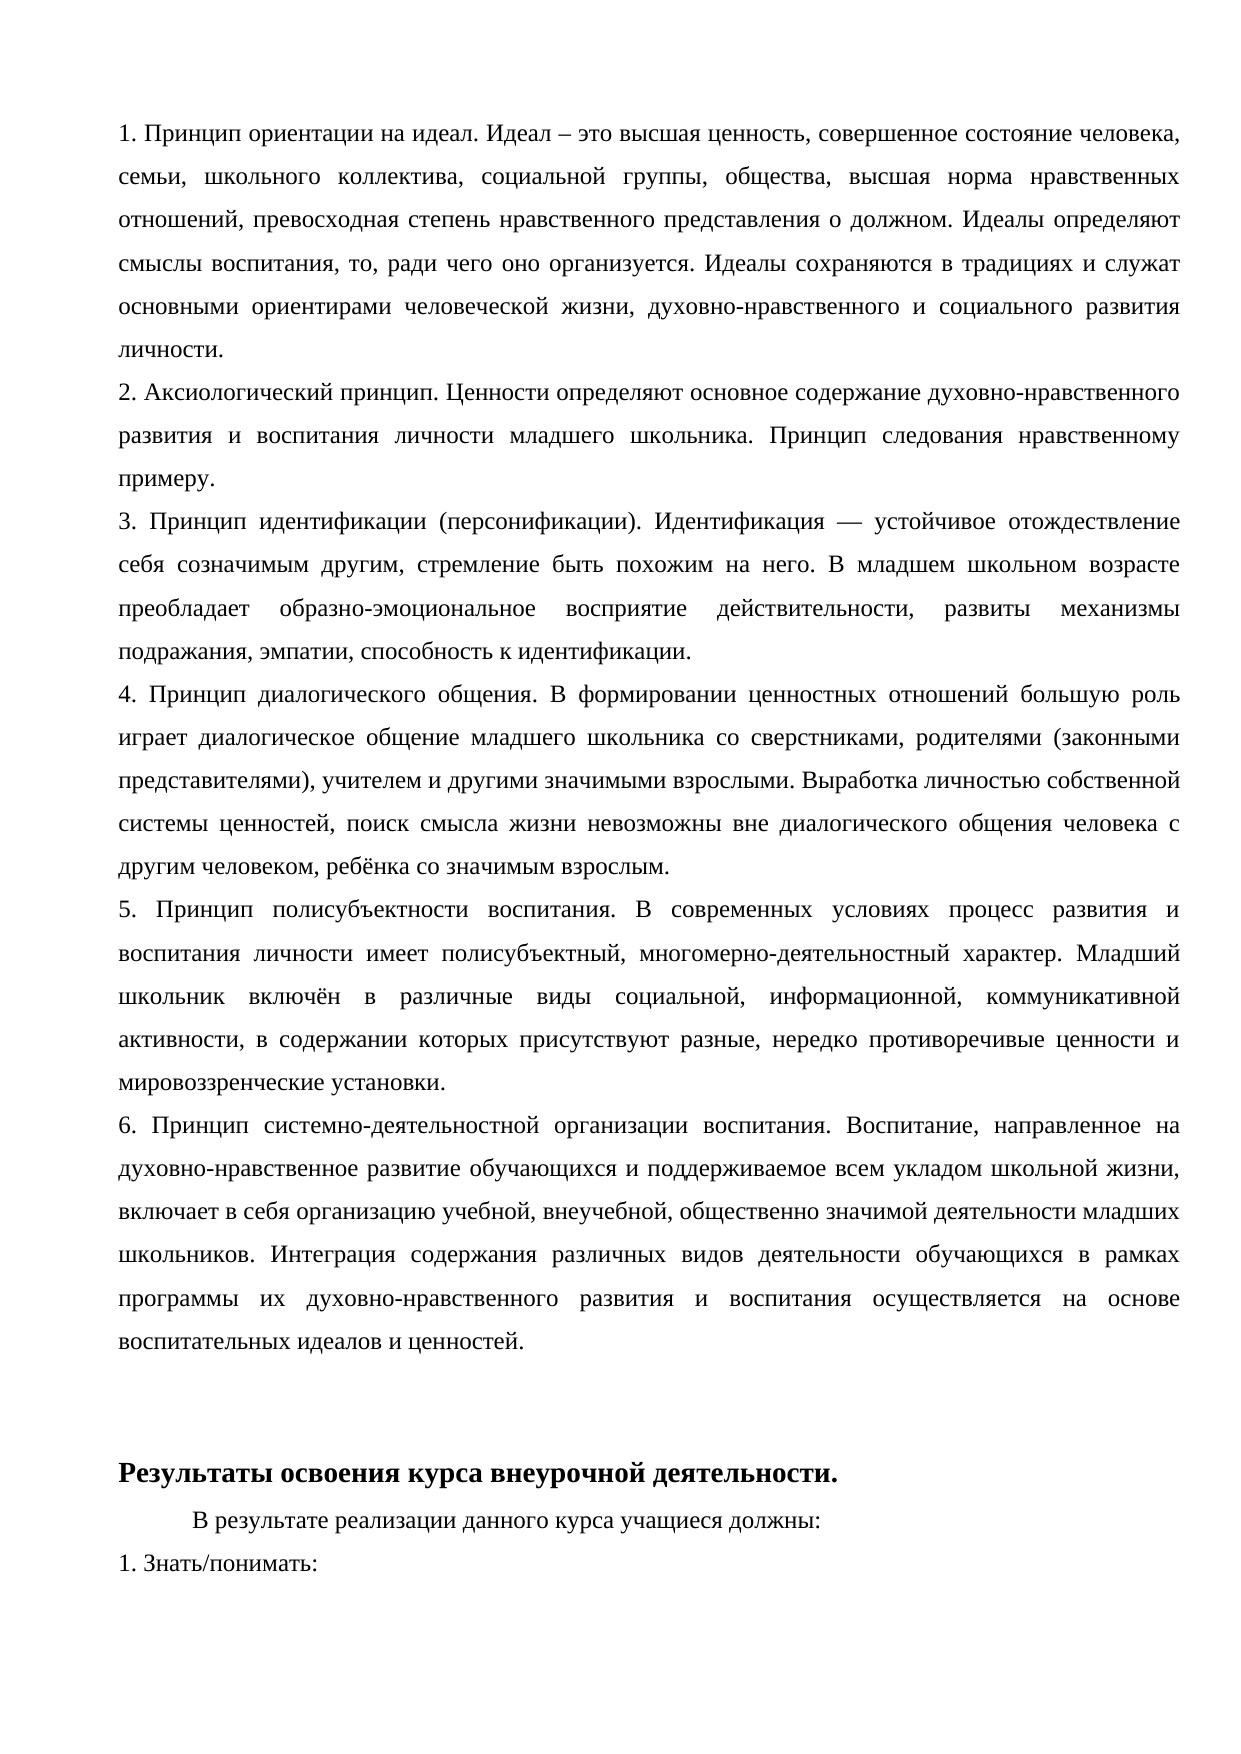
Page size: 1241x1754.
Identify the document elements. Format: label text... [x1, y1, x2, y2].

text Результаты освоения курса внеурочной деятельности. [118, 1455, 1181, 1489]
text 2. Аксиологический принцип. Ценности определяют основное содержание духовно-нравственного развития и воспитания личности младшего школьника. Принцип следования нравственному примеру. [118, 377, 1181, 492]
text 1. Принцип ориентации на идеал. Идеал – это высшая ценность, совершенное состояние человека, семьи, школьного коллектива, социальной группы, общества, высшая норма нравственных отношений, превосходная степень нравственного представления о должном. Идеалы определяют смыслы воспитания, то, ради чего оно организуется. Идеалы сохраняются в традициях и служат основными ориентирами человеческой жизни, духовно-нравственного и социального развития личности. [118, 118, 1181, 363]
text 1. Знать/понимать: [118, 1548, 1181, 1577]
text 3. Принцип идентификации (персонификации). Идентификация — устойчивое отождествление себя созначимым другим, стремление быть похожим на него. В младшем школьном возрасте преобладает образно-эмоциональное восприятие действительности, развиты механизмы подражания, эмпатии, способность к идентификации. [118, 506, 1181, 664]
text 4. Принцип диалогического общения. В формировании ценностных отношений большую роль играет диалогическое общение младшего школьника со сверстниками, родителями (законными представителями), учителем и другими значимыми взрослыми. Выработка личностью собственной системы ценностей, поиск смысла жизни невозможны вне диалогического общения человека с другим человеком, ребёнка со значимым взрослым. [118, 679, 1181, 880]
text 5. Принцип полисубъектности воспитания. В современных условиях процесс развития и воспитания личности имеет полисубъектный, многомерно-деятельностный характер. Младший школьник включён в различные виды социальной, информационной, коммуникативной активности, в содержании которых присутствуют разные, нередко противоречивые ценности и мировоззренческие установки. [118, 894, 1181, 1096]
text В результате реализации данного курса учащиеся должны: [118, 1505, 1181, 1534]
text 6. Принцип системно-деятельностной организации воспитания. Воспитание, направленное на духовно-нравственное развитие обучающихся и поддерживаемое всем укладом школьной жизни, включает в себя организацию учебной, внеучебной, общественно значимой деятельности младших школьников. Интеграция содержания различных видов деятельности обучающихся в рамках программы их духовно-нравственного развития и воспитания осуществляется на основе воспитательных идеалов и ценностей. [118, 1110, 1181, 1354]
